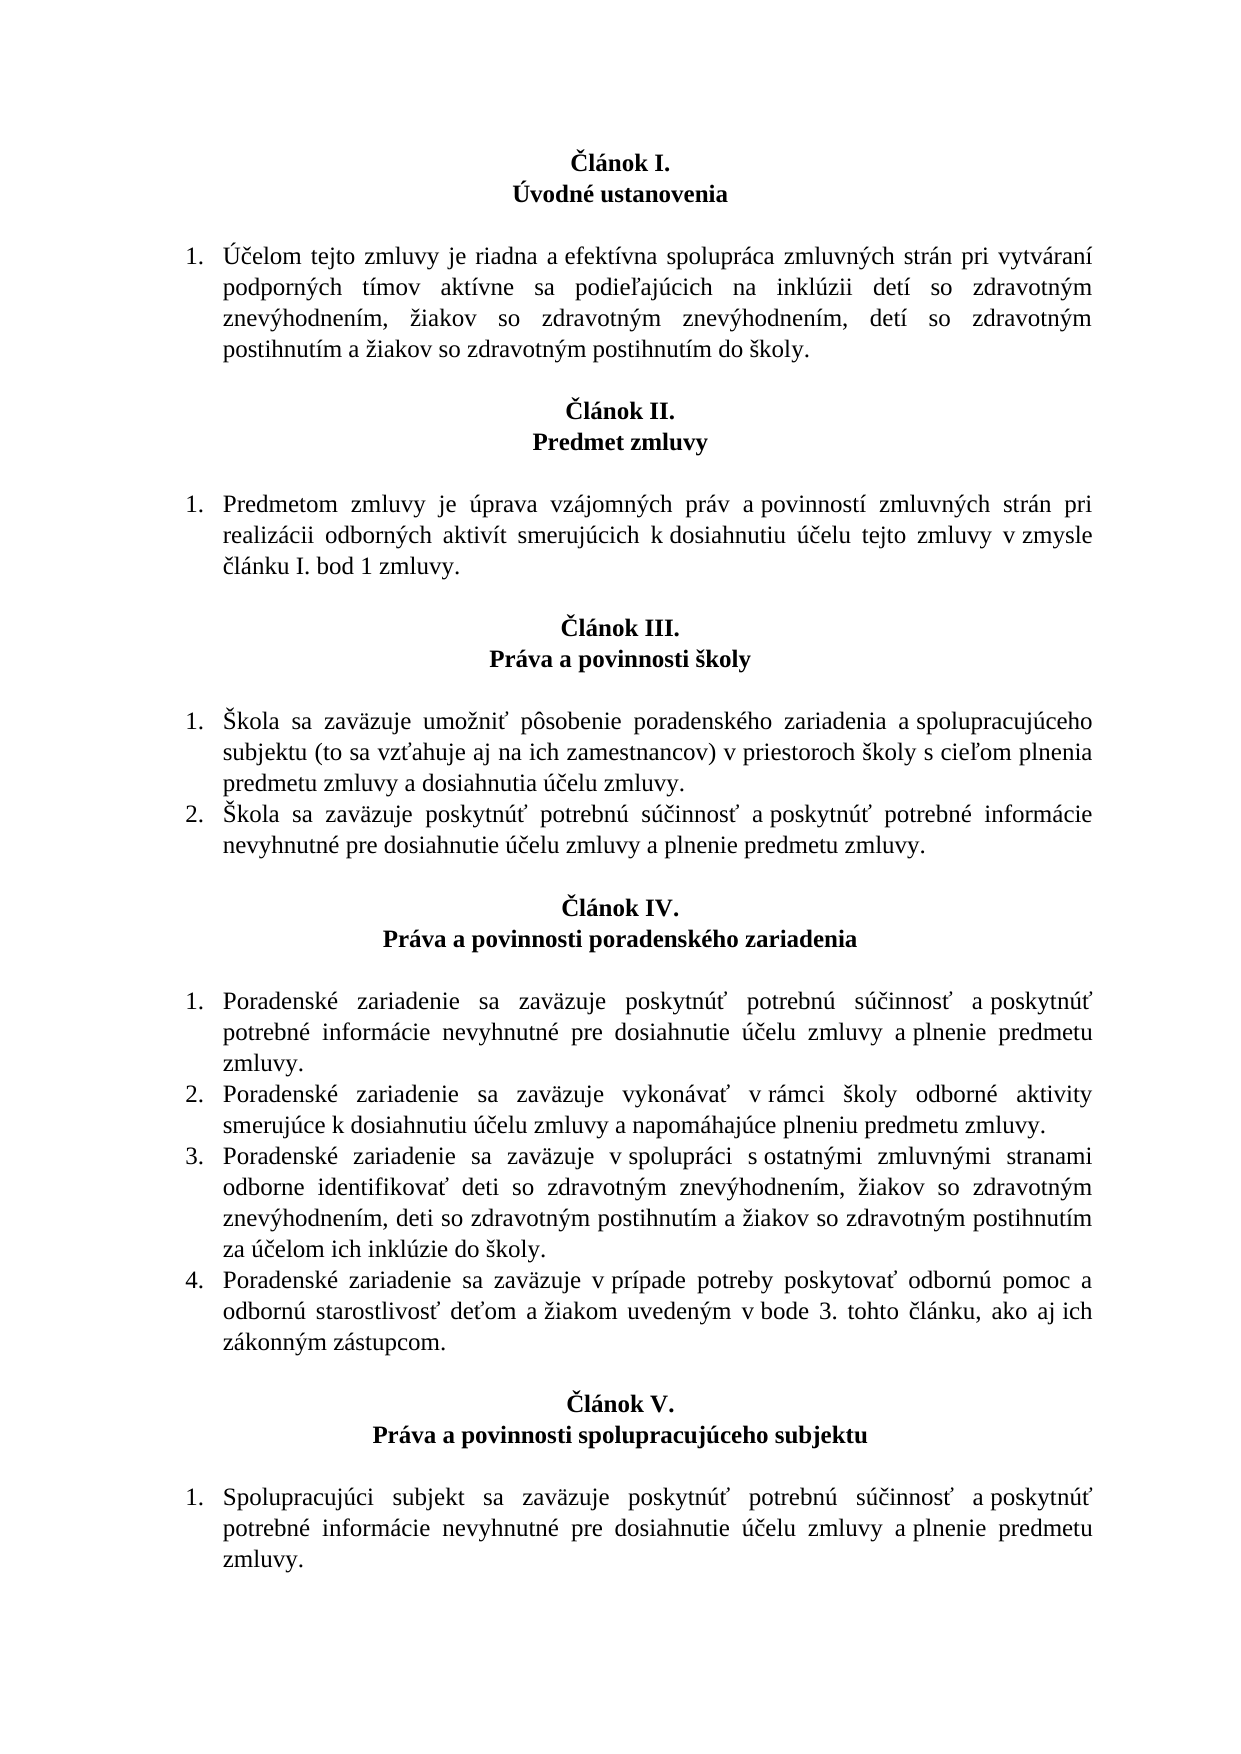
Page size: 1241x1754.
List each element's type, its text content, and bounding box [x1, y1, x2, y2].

text Úvodné ustanovenia [148, 179, 1093, 207]
list Poradenské zariadenie sa zaväzuje v prípade potreby poskytovať odbornú pomoc a odbornú starostlivosť deťom a žiakom uvedeným v bode 3. tohto článku, ako aj ich zákonným zástupcom. [185, 1265, 1093, 1356]
list Účelom tejto zmluvy je riadna a efektívna spolupráca zmluvných strán pri vytváraní podporných tímov aktívne sa podieľajúcich na inklúzii detí so zdravotným znevýhodnením, žiakov so zdravotným znevýhodnením, detí so zdravotným postihnutím a žiakov so zdravotným postihnutím do školy. [185, 241, 1093, 363]
list Škola sa zaväzuje umožniť pôsobenie poradenského zariadenia a spolupracujúceho subjektu (to sa vzťahuje aj na ich zamestnancov) v priestoroch školy s cieľom plnenia predmetu zmluvy a dosiahnutia účelu zmluvy. [185, 706, 1093, 797]
list Poradenské zariadenie sa zaväzuje poskytnúť potrebnú súčinnosť a poskytnúť potrebné informácie nevyhnutné pre dosiahnutie účelu zmluvy a plnenie predmetu zmluvy. [185, 986, 1093, 1077]
list Spolupracujúci subjekt sa zaväzuje poskytnúť potrebnú súčinnosť a poskytnúť potrebné informácie nevyhnutné pre dosiahnutie účelu zmluvy a plnenie predmetu zmluvy. [185, 1482, 1093, 1573]
list Predmetom zmluvy je úprava vzájomných práv a povinností zmluvných strán pri realizácii odborných aktivít smerujúcich k dosiahnutiu účelu tejto zmluvy v zmysle článku I. bod 1 zmluvy. [185, 489, 1093, 580]
text Článok III. [148, 613, 1093, 642]
text Práva a povinnosti spolupracujúceho subjektu [148, 1420, 1093, 1449]
text Práva a povinnosti školy [148, 644, 1093, 673]
text Článok V. [148, 1389, 1093, 1418]
list Škola sa zaväzuje poskytnúť potrebnú súčinnosť a poskytnúť potrebné informácie nevyhnutné pre dosiahnutie účelu zmluvy a plnenie predmetu zmluvy. [185, 799, 1093, 859]
text Predmet zmluvy [148, 427, 1093, 456]
text Článok IV. [148, 893, 1093, 921]
text Práva a povinnosti poradenského zariadenia [148, 924, 1093, 952]
list Poradenské zariadenie sa zaväzuje v spolupráci s ostatnými zmluvnými stranami odborne identifikovať deti so zdravotným znevýhodnením, žiakov so zdravotným znevýhodnením, deti so zdravotným postihnutím a žiakov so zdravotným postihnutím za účelom ich inklúzie do školy. [185, 1141, 1093, 1263]
text Článok I. [148, 148, 1093, 176]
list Poradenské zariadenie sa zaväzuje vykonávať v rámci školy odborné aktivity smerujúce k dosiahnutiu účelu zmluvy a napomáhajúce plneniu predmetu zmluvy. [185, 1079, 1093, 1139]
text Článok II. [148, 396, 1093, 425]
